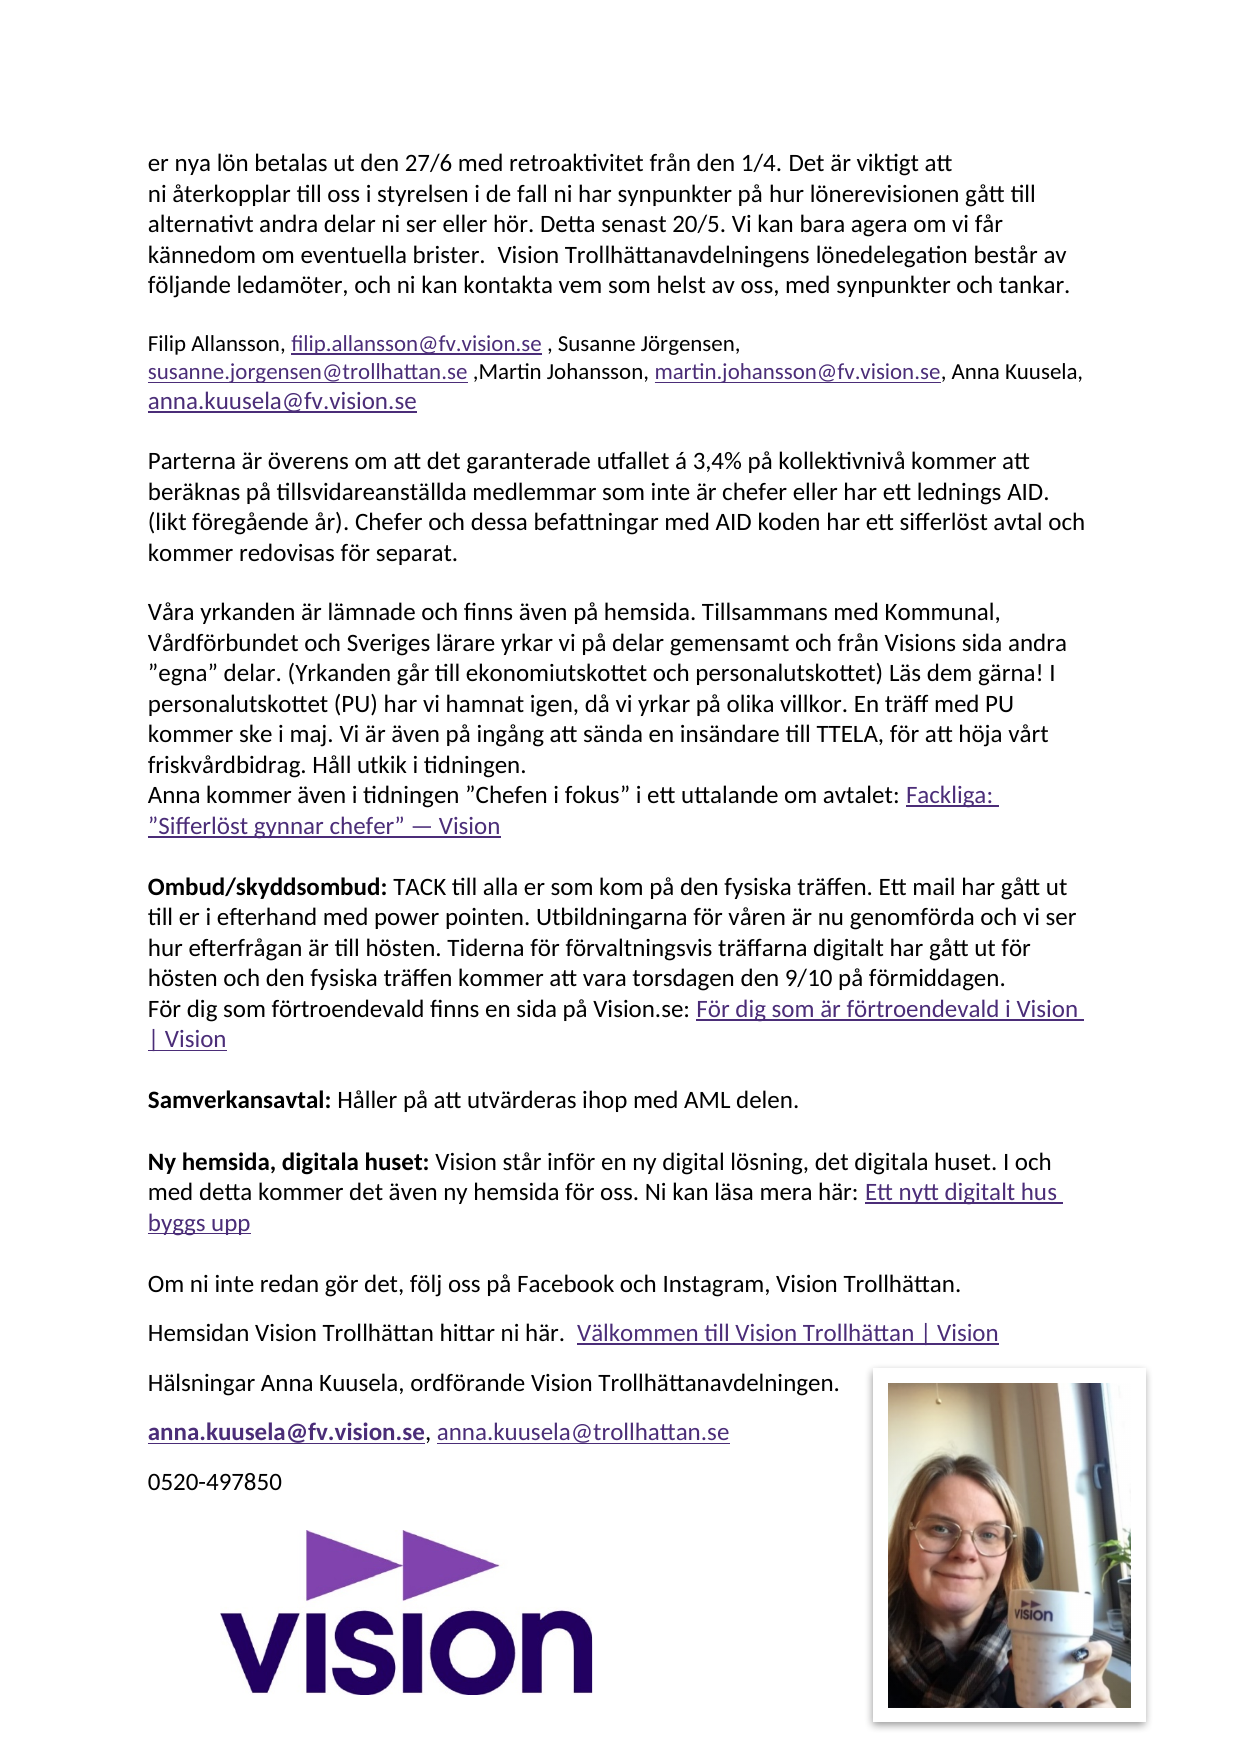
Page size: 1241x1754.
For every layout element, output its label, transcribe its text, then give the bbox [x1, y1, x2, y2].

text Hälsningar Anna Kuusela, ordförande Vision Trollhättanavdelningen. [148, 1367, 1093, 1397]
text Ny hemsida, digitala huset: Vision står inför en ny digital lösning, det digitala huset. I och med detta kommer det även ny hemsida för oss. Ni kan läsa mera här: Ett nytt digitalt hus byggs upp [148, 1146, 1093, 1237]
picture [220, 1530, 593, 1695]
text anna.kuusela@fv.vision.se, anna.kuusela@trollhattan.se [148, 1417, 1093, 1447]
text Filip Allansson, filip.allansson@fv.vision.se , Susanne Jörgensen, susanne.jorgensen@trollhattan.se ,Martin Johansson, martin.johansson@fv.vision.se, Anna Kuusela, anna.kuusela@fv.vision.se [148, 329, 1093, 416]
text Parterna är överens om att det garanterade utfallet á 3,4% på kollektivnivå kommer att beräknas på tillsvidareanställda medlemmar som inte är chefer eller har ett lednings AID. (likt föregående år). Chefer och dessa befattningar med AID koden har ett sifferlöst avtal och kommer redovisas för separat. [148, 445, 1093, 567]
text Våra yrkanden är lämnade och finns även på hemsida. Tillsammans med Kommunal, Vårdförbundet och Sveriges lärare yrkar vi på delar gemensamt och från Visions sida andra ”egna” delar. (Yrkanden går till ekonomiutskottet och personalutskottet) Läs dem gärna! I personalutskottet (PU) har vi hamnat igen, då vi yrkar på olika villkor. En träff med PU kommer ske i maj. Vi är även på ingång att sända en insändare till TTELA, för att höja vårt friskvårdbidrag. Håll utkik i tidningen. [148, 596, 1093, 779]
picture [888, 1383, 1131, 1708]
text Samverkansavtal: Håller på att utvärderas ihop med AML delen. [148, 1085, 1093, 1115]
text Anna kommer även i tidningen ”Chefen i fokus” i ett uttalande om avtalet: Fackliga: ”Sifferlöst gynnar chefer” — Vision [148, 779, 1093, 841]
text 0520-497850 [148, 1466, 1093, 1497]
text Hemsidan Vision Trollhättan hittar ni här. Välkommen till Vision Trollhättan | Vision [148, 1317, 1093, 1348]
text För dig som förtroendevald finns en sida på Vision.se: För dig som är förtroendevald i Vision | Vision [148, 993, 1093, 1054]
text Om ni inte redan gör det, följ oss på Facebook och Instagram, Vision Trollhättan. [148, 1268, 1093, 1298]
text Ombud/skyddsombud: TACK till alla er som kom på den fysiska träffen. Ett mail har gått ut till er i efterhand med power pointen. Utbildningarna för våren är nu genomförda och vi ser hur efterfrågan är till hösten. Tiderna för förvaltningsvis träffarna digitalt har gått ut för hösten och den fysiska träffen kommer att vara torsdagen den 9/10 på förmiddagen. [148, 871, 1093, 993]
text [148, 148, 1093, 300]
